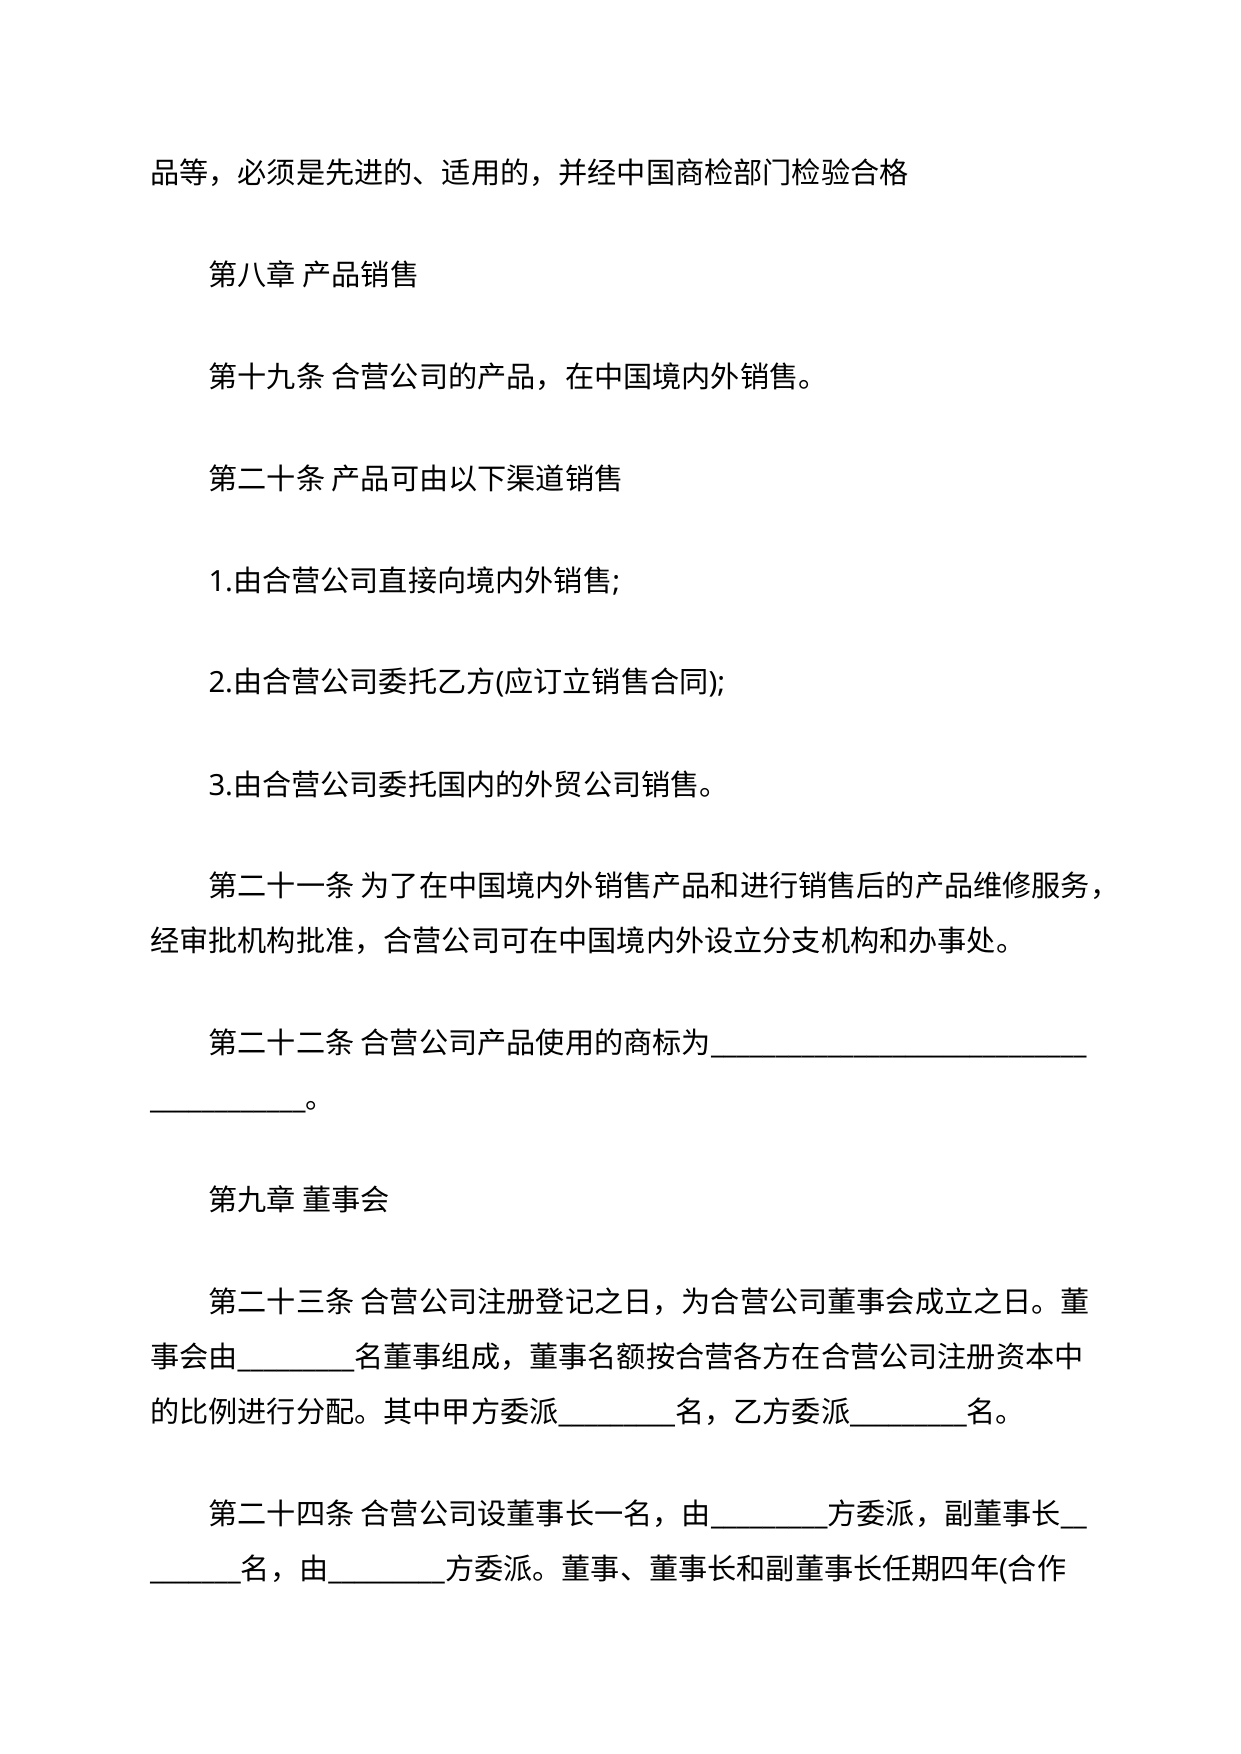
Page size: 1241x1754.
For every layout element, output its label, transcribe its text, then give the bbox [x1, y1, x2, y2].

text 第十九条 合营公司的产品，在中国境内外销售。 [150, 353, 1090, 396]
text 第二十三条 合营公司注册登记之日，为合营公司董事会成立之日。董事会由_________名董事组成，董事名额按合营各方在合营公司注册资本中的比例进行分配。其中甲方委派_________名，乙方委派_________名。 [150, 1278, 1090, 1431]
text 第二十二条 合营公司产品使用的商标为_________________________________________。 [150, 1020, 1090, 1117]
text 第九章 董事会 [150, 1177, 1090, 1219]
text 3.由合营公司委托国内的外贸公司销售。 [150, 761, 1090, 803]
text 第二十一条 为了在中国境内外销售产品和进行销售后的产品维修服务，经审批机构批准，合营公司可在中国境内外设立分支机构和办事处。 [150, 863, 1090, 960]
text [150, 150, 1090, 192]
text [150, 1490, 1090, 1588]
text 1.由合营公司直接向境内外销售; [150, 557, 1090, 599]
text 第二十条 产品可由以下渠道销售 [150, 455, 1090, 498]
text 第八章 产品销售 [150, 252, 1090, 294]
text 2.由合营公司委托乙方(应订立销售合同); [150, 659, 1090, 701]
